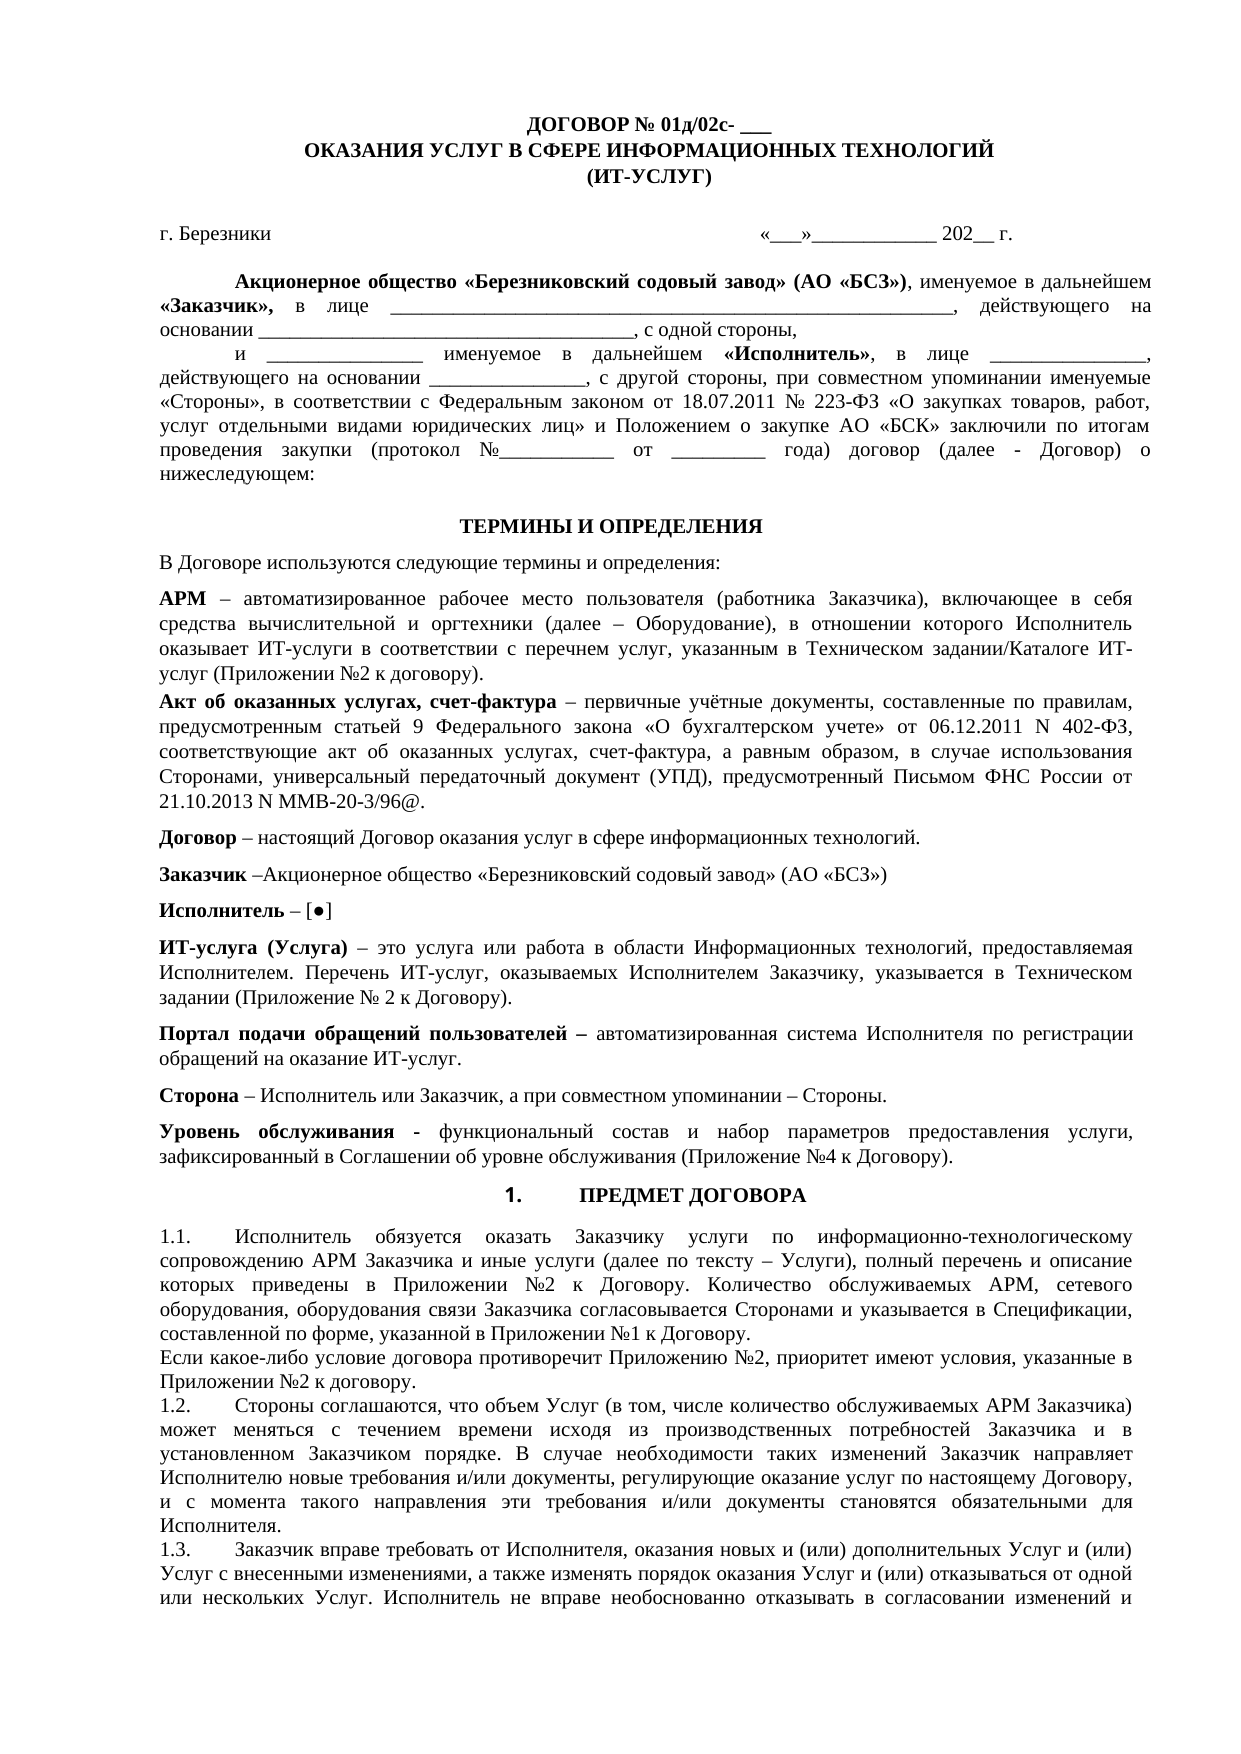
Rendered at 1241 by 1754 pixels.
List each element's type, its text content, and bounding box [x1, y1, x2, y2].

text Акционерное общество «Березниковский содовый завод» (АО «БСЗ»), именуемое в дальнейшем «Заказчик», в лице ______________________________________________________, действующего на основании ____________________________________, с одной стороны, [159, 269, 1152, 341]
text и _______________ именуемое в дальнейшем «Исполнитель», в лице _______________, действующего на основании _______________, с другой стороны, при совместном упоминании именуемые «Стороны», в соответствии с Федеральным законом от 18.07.2011 № 223-ФЗ «О закупках товаров, работ, услуг отдельными видами юридических лиц» и Положением о закупке АО «БСК» заключили по итогам проведения закупки (протокол №___________ от _________ года) договор (далее - Договор) о нижеследующем: [159, 341, 1152, 485]
text ДОГОВОР № 01д/02с- ___ [161, 112, 1136, 136]
text В Договоре используются следующие термины и определения: [159, 550, 1134, 574]
text Сторона – Исполнитель или Заказчик, а при совместном упоминании – Стороны. [159, 1083, 1134, 1107]
text Исполнитель – [●] [159, 898, 1134, 922]
list Исполнитель обязуется оказать Заказчику услуги по информационно-технологическому сопровождению АРМ Заказчика и иные услуги (далее по тексту – Услуги), полный перечень и описание которых приведены в Приложении №2 к Договору. Количество обслуживаемых АРМ, сетевого оборудования, оборудования связи Заказчика согласовывается Сторонами и указывается в Спецификации, составленной по форме, указанной в Приложении №1 к Договору. [159, 1224, 1134, 1344]
text ОКАЗАНИЯ УСЛУГ В СФЕРЕ ИНФОРМАЦИОННЫХ ТЕХНОЛОГИЙ [161, 138, 1137, 162]
text Портал подачи обращений пользователей – автоматизированная система Исполнителя по регистрации обращений на оказание ИТ-услуг. [159, 1021, 1134, 1070]
subtitle ТЕРМИНЫ И ОПРЕДЕЛЕНИЯ [159, 514, 1063, 538]
text Уровень обслуживания - функциональный состав и набор параметров предоставления услуги, зафиксированный в Соглашении об уровне обслуживания (Приложение №4 к Договору). [159, 1119, 1134, 1168]
text Акт об оказанных услугах, счет-фактура – первичные учётные документы, составленные по правилам, предусмотренным статьей 9 Федерального закона «О бухгалтерском учете» от 06.12.2011 N 402-ФЗ, соответствующие акт об оказанных услугах, счет-фактура, а равным образом, в случае использования Сторонами, универсальный передаточный документ (УПД), предусмотренный Письмом ФНС России от 21.10.2013 N ММВ-20-3/96@. [159, 689, 1134, 813]
text Если какое-либо условие договора противоречит Приложению №2, приоритет имеют условия, указанные в Приложении №2 к договору. [159, 1344, 1134, 1393]
text Заказчик –Акционерное общество «Березниковский содовый завод» (АО «БСЗ») [159, 862, 1134, 886]
subtitle ПРЕДМЕТ ДОГОВОРА [159, 1180, 1152, 1208]
list Стороны соглашаются, что объем Услуг (в том, числе количество обслуживаемых АРМ Заказчика) может меняться с течением времени исходя из производственных потребностей Заказчика и в установленном Заказчиком порядке. В случае необходимости таких изменений Заказчик направляет Исполнителю новые требования и/или документы, регулирующие оказание услуг по настоящему Договору, и с момента такого направления эти требования и/или документы становятся обязательными для Исполнителя. [159, 1393, 1134, 1537]
text Договор – настоящий Договор оказания услуг в сфере информационных технологий. [159, 825, 1134, 849]
text (ИТ-УСЛУГ) [161, 164, 1137, 188]
text г. Березники «___»____________ 202__ г. [159, 221, 1152, 245]
text АРМ – автоматизированное рабочее место пользователя (работника Заказчика), включающее в себя средства вычислительной и оргтехники (далее – Оборудование), в отношении которого Исполнитель оказывает ИТ-услуги в соответствии с перечнем услуг, указанным в Техническом задании/Каталоге ИТ-услуг (Приложении №2 к договору). [159, 586, 1134, 685]
text ИТ-услуга (Услуга) – это услуга или работа в области Информационных технологий, предоставляемая Исполнителем. Перечень ИТ-услуг, оказываемых Исполнителем Заказчику, указывается в Техническом задании (Приложение № 2 к Договору). [159, 935, 1134, 1009]
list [159, 1537, 1134, 1609]
